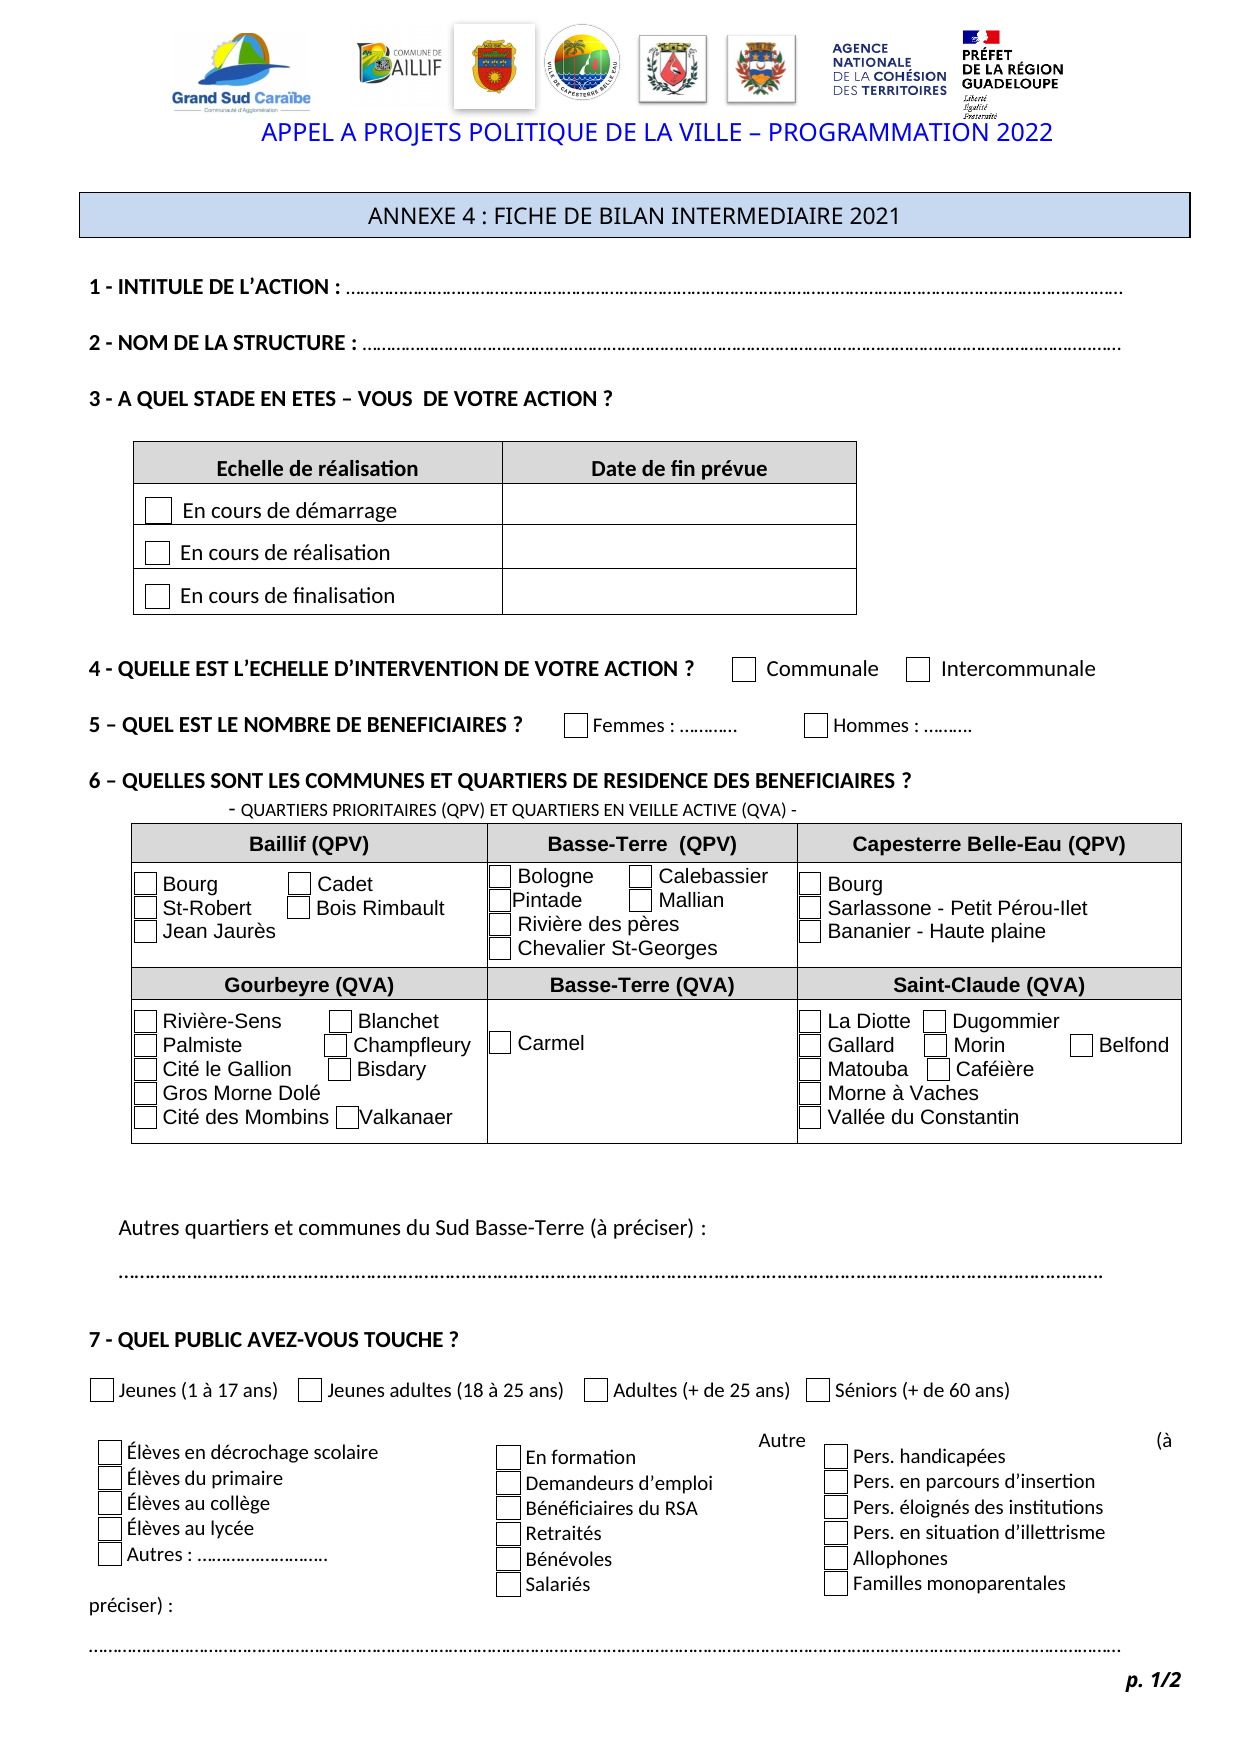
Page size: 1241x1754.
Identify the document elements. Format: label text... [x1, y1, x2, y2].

table_cell Carmel [488, 1000, 797, 1143]
text 2 - NOM DE LA STRUCTURE : ……………………………………………………………………………………………………………………………………..…… [89, 328, 1181, 356]
text Jeunes (1 à 17 ans) Jeunes adultes (18 à 25 ans) Adultes (+ de 25 ans) Séniors (+ de 60 ans) [89, 1377, 1181, 1402]
text ANNEXE 4 : FICHE DE BILAN INTERMEDIAIRE 2021 [80, 193, 1189, 237]
table_cell Bourg Cadet St-Robert Bois Rimbault Jean Jaurès [132, 863, 487, 967]
text Pers. éloignés des institutions [823, 1494, 1141, 1519]
text Familles monoparentales [823, 1570, 1141, 1596]
text Bénéficiaires du RSA [495, 1495, 744, 1521]
text 5 – QUEL EST LE NOMBRE DE BENEFICIAIRES ? Femmes : ………… Hommes : ………. [89, 682, 1181, 738]
table_cell En cours de démarrage [134, 484, 502, 524]
table_cell [503, 569, 856, 614]
table_header Basse-Terre (QPV) [488, 824, 797, 862]
table_cell Basse-Terre (QVA) [488, 968, 797, 999]
table_cell La Diotte Dugommier Gallard Morin Belfond Matouba Caféière Morne à Vaches Vallée du Constantin [798, 1000, 1181, 1143]
table_cell Rivière-Sens Blanchet Palmiste Champfleury Cité le Gallion Bisdary Gros Morne Dolé Cité des Mombins Valkanaer [132, 1000, 487, 1143]
table_cell [503, 525, 856, 568]
text 7 - QUEL PUBLIC AVEZ-VOUS TOUCHE ? [89, 1325, 1181, 1353]
table_cell Bologne Calebassier Pintade Mallian Rivière des pères Chevalier St-Georges [488, 863, 797, 967]
text Autre (à préciser) : [89, 1428, 1181, 1617]
table_cell Gourbeyre (QVA) [132, 968, 487, 999]
text Pers. en situation d’illettrisme [823, 1519, 1141, 1545]
table_cell Bourg Sarlassone - Petit Pérou-Ilet Bananier - Haute plaine [798, 863, 1181, 967]
text Pers. en parcours d’insertion [823, 1469, 1141, 1494]
text Autres quartiers et communes du Sud Basse-Terre (à préciser) : [89, 1213, 1181, 1241]
picture [635, 33, 710, 107]
picture [469, 38, 520, 95]
picture [723, 33, 799, 107]
text Demandeurs d’emploi [495, 1470, 744, 1495]
text Élèves au lycée [97, 1516, 417, 1541]
text Élèves au collège [97, 1490, 417, 1516]
picture [814, 17, 1075, 126]
table_cell En cours de réalisation [134, 525, 502, 568]
text Pers. handicapées [823, 1443, 1141, 1469]
table_cell En cours de finalisation [134, 569, 502, 614]
table_header Echelle de réalisation [134, 442, 502, 483]
text Retraités [495, 1521, 744, 1546]
picture [346, 24, 449, 107]
table_header Baillif (QPV) [132, 824, 487, 862]
text Bénévoles [495, 1546, 744, 1571]
text Élèves en décrochage scolaire [97, 1439, 417, 1465]
picture [537, 18, 627, 107]
text ………………………………………………………………………………………………………………………………………………………..…………………………………… [89, 1633, 1181, 1658]
text ……………………………………………………………………………………………………………………………………………………………………. [89, 1256, 1181, 1284]
text 4 - QUELLE EST L’ECHELLE D’INTERVENTION DE VOTRE ACTION ? Communale Intercommunale [89, 654, 1181, 682]
picture [172, 33, 311, 114]
text En formation [495, 1444, 744, 1470]
text 6 – QUELLES SONT LES COMMUNES ET QUARTIERS DE RESIDENCE DES BENEFICIAIRES ? - QUARTIERS PRIORITAIRES (QPV) ET QUARTIERS EN VEILLE ACTIVE (QVA) - [89, 766, 1181, 822]
text 3 - A QUEL STADE EN ETES – VOUS DE VOTRE ACTION ? [89, 384, 1181, 412]
text Salariés [495, 1571, 744, 1597]
text Élèves du primaire [97, 1465, 417, 1490]
table_cell Saint-Claude (QVA) [798, 968, 1181, 999]
table_cell [503, 484, 856, 524]
text 1 - INTITULE DE L’ACTION : ……………………………………………………………………………………………………………………………………………… [89, 272, 1181, 300]
text Allophones [823, 1545, 1141, 1570]
table_header Date de fin prévue [503, 442, 856, 483]
text Autres : ………….………….. [97, 1541, 417, 1566]
table_header Capesterre Belle-Eau (QPV) [798, 824, 1181, 862]
